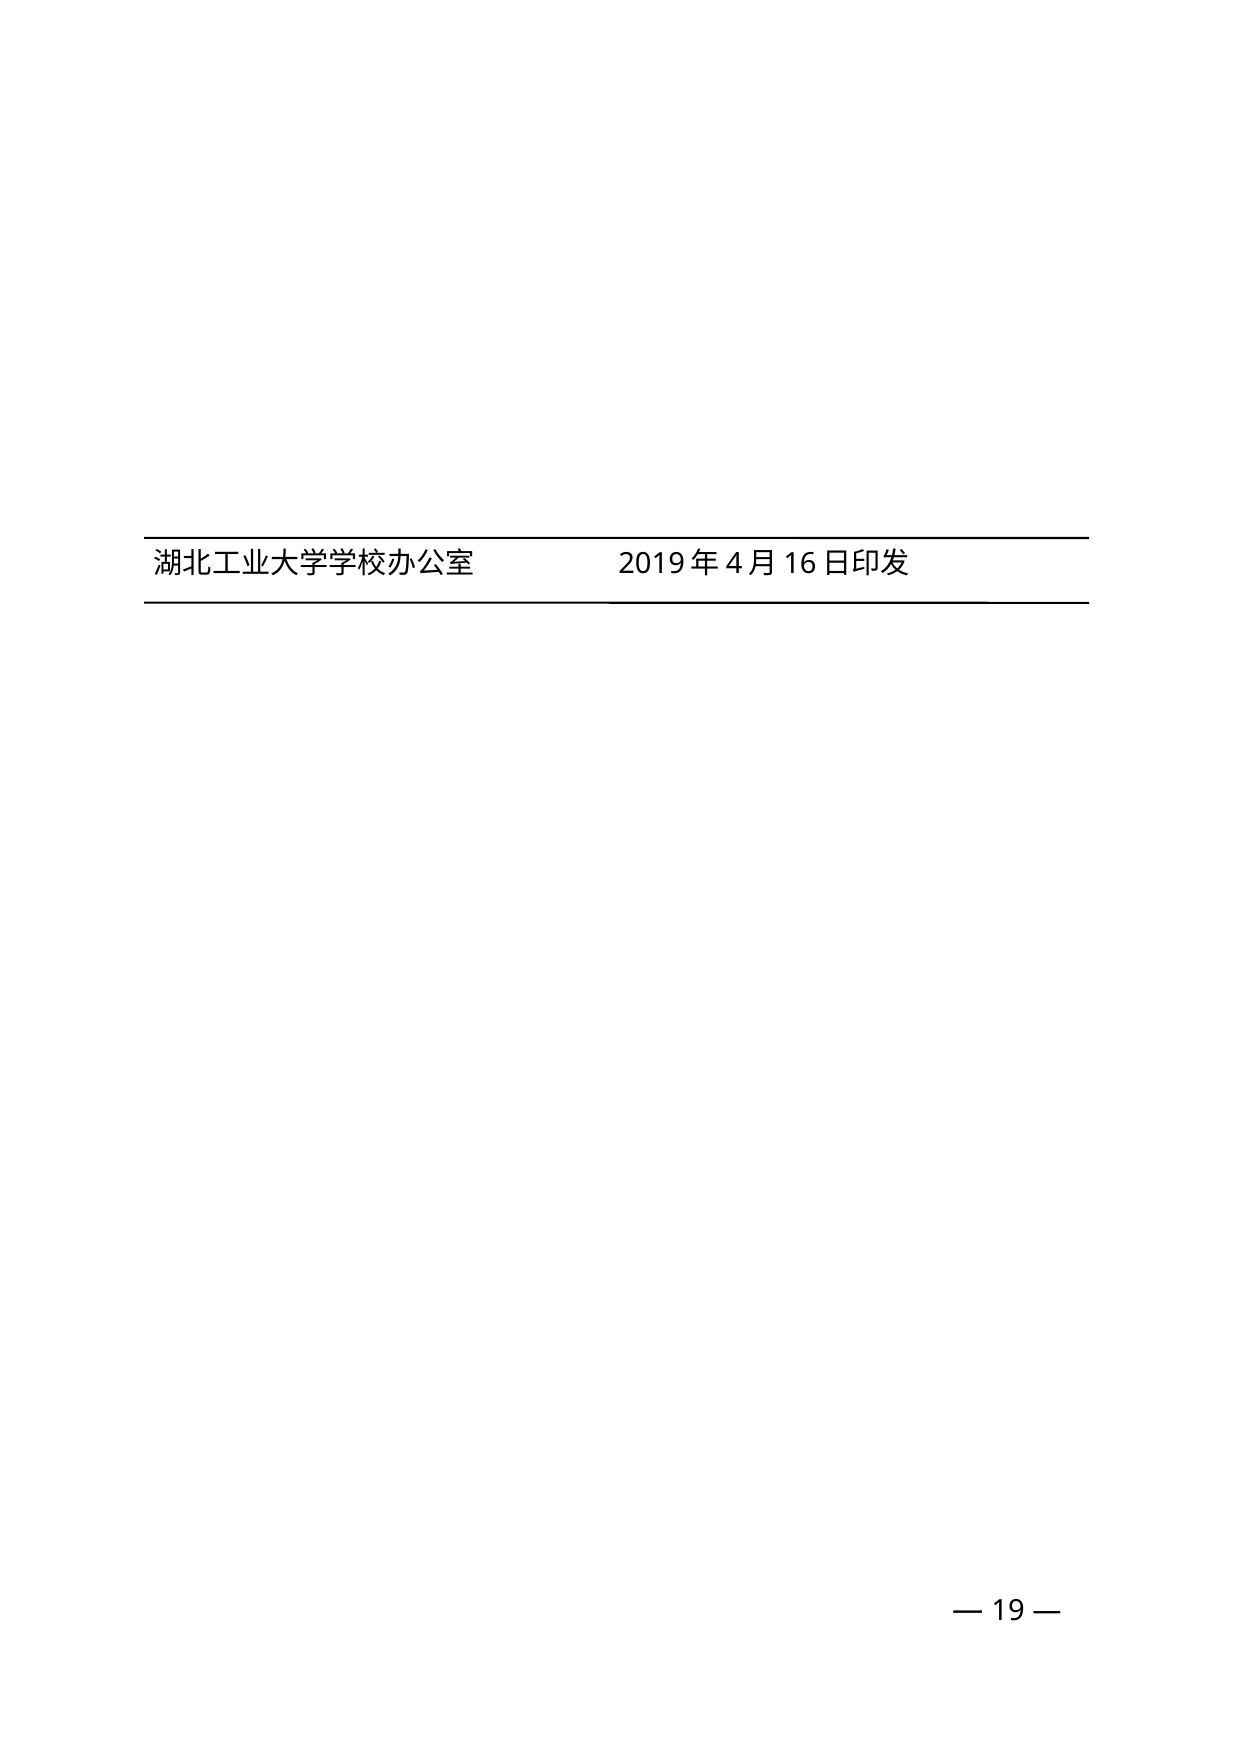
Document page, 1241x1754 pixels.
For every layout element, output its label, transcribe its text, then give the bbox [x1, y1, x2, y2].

text 湖北工业大学学校办公室 2019年4月16日印发 [153, 528, 1092, 593]
